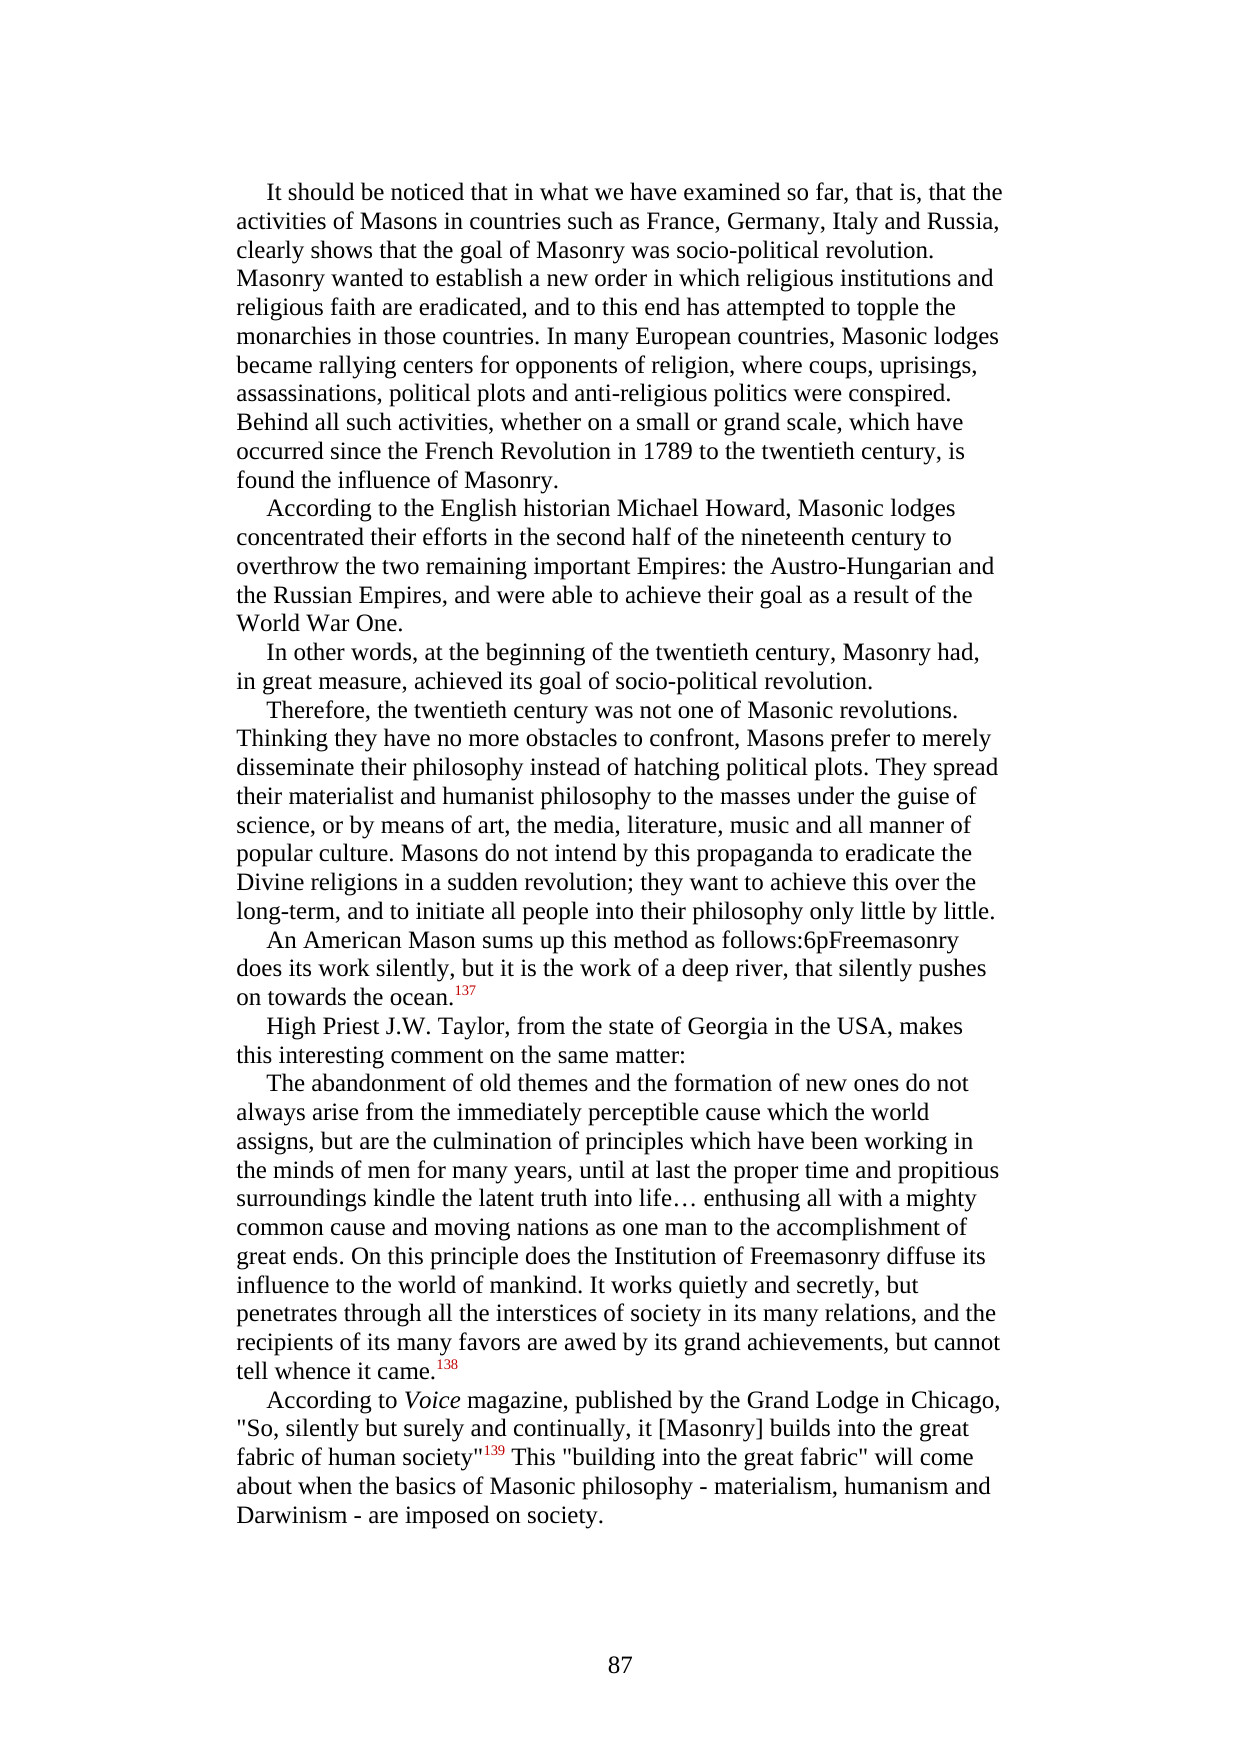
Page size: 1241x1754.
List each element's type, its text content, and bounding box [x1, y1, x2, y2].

text It should be noticed that in what we have examined so far, that is, that the activities of Masons in countries such as France, Germany, Italy and Russia, clearly shows that the goal of Masonry was socio-political revolution. Masonry wanted to establish a new order in which religious institutions and religious faith are eradicated, and to this end has attempted to topple the monarchies in those countries. In many European countries, Masonic lodges became rallying centers for opponents of religion, where coups, uprisings, assassinations, political plots and anti-religious politics were conspired. Behind all such activities, whether on a small or grand scale, which have occurred since the French Revolution in 1789 to the twentieth century, is found the influence of Masonry. [236, 177, 1004, 493]
text Therefore, the twentieth century was not one of Masonic revolutions. Thinking they have no more obstacles to confront, Masons prefer to merely disseminate their philosophy instead of hatching political plots. They spread their materialist and humanist philosophy to the masses under the guise of science, or by means of art, the media, literature, music and all manner of popular culture. Masons do not intend by this propaganda to eradicate the Divine religions in a sudden revolution; they want to achieve this over the long-term, and to initiate all people into their philosophy only little by little. [236, 695, 1004, 925]
text According to the English historian Michael Howard, Masonic lodges concentrated their efforts in the second half of the nineteenth century to overthrow the two remaining important Empires: the Austro-Hungarian and the Russian Empires, and were able to achieve their goal as a result of the World War One. [236, 493, 1004, 637]
text High Priest J.W. Taylor, from the state of Georgia in the USA, makes this interesting comment on the same matter: [236, 1011, 1004, 1068]
text The abandonment of old themes and the formation of new ones do not always arise from the immediately perceptible cause which the world assigns, but are the culmination of principles which have been working in the minds of men for many years, until at last the proper time and propitious surroundings kindle the latent truth into life… enthusing all with a mighty common cause and moving nations as one man to the accomplishment of great ends. On this principle does the Institution of Freemasonry diffuse its influence to the world of mankind. It works quietly and secretly, but penetrates through all the interstices of society in its many relations, and the recipients of its many favors are awed by its grand achievements, but cannot tell whence it came.138 [236, 1068, 1004, 1385]
text In other words, at the beginning of the twentieth century, Masonry had, in great measure, achieved its goal of socio-political revolution. [236, 637, 1004, 695]
text According to Voice magazine, published by the Grand Lodge in Chicago, "So, silently but surely and continually, it [Masonry] builds into the great fabric of human society"139 This "building into the great fabric" will come about when the basics of Masonic philosophy - materialism, humanism and Darwinism - are imposed on society. [236, 1385, 1004, 1528]
text An American Mason sums up this method as follows:6pFreemasonry does its work silently, but it is the work of a deep river, that silently pushes on towards the ocean.137 [236, 925, 1004, 1011]
